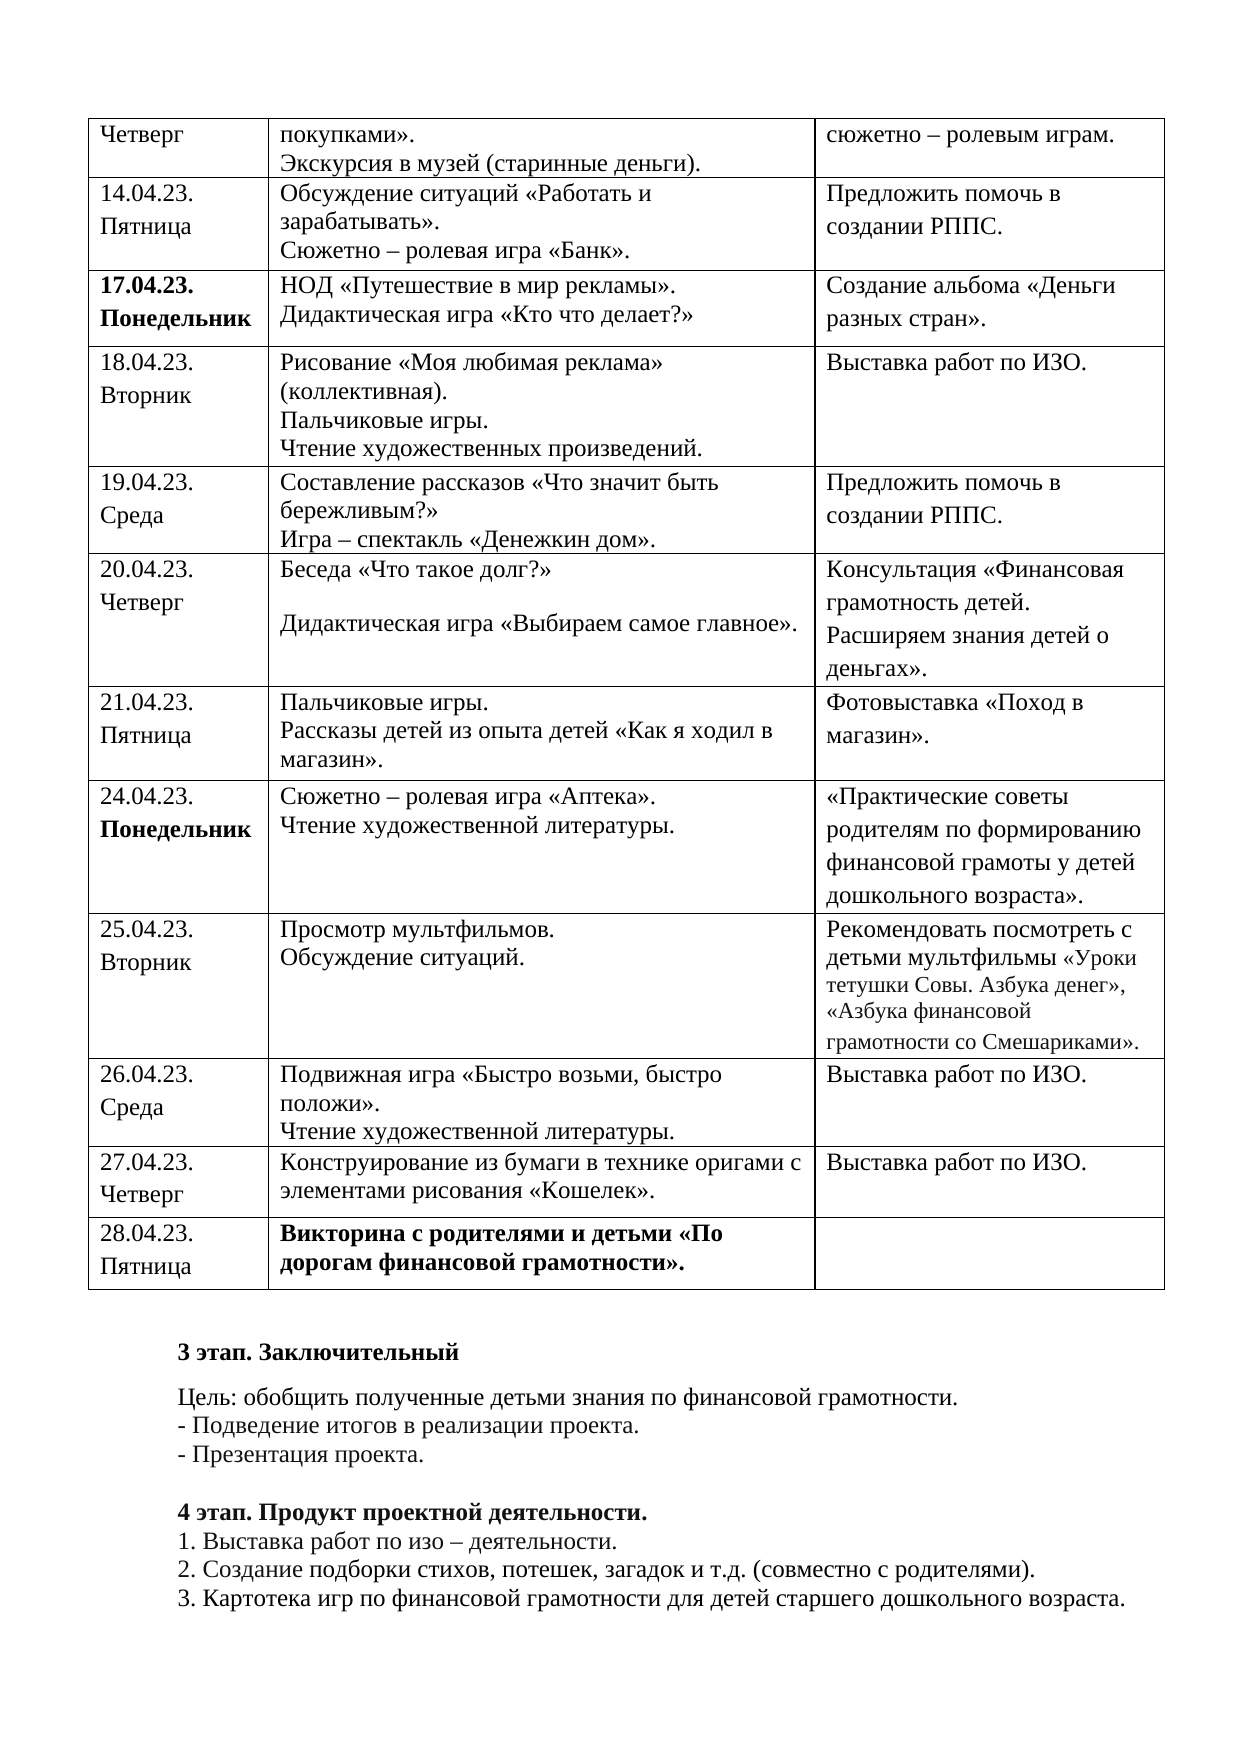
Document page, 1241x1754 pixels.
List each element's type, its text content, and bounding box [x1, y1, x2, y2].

table_cell Выставка работ по ИЗО. [816, 1059, 1164, 1146]
table_cell Выставка работ по ИЗО. [816, 347, 1164, 466]
table_cell Пальчиковые игры. Рассказы детей из опыта детей «Как я ходил в магазин». [269, 687, 814, 780]
table_cell 20.04.23. Четверг [89, 554, 268, 686]
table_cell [816, 119, 1164, 177]
table_cell Выставка работ по ИЗО. [816, 1147, 1164, 1217]
table_cell Предложить помочь в создании РППС. [816, 467, 1164, 553]
table_cell Рисование «Моя любимая реклама» (коллективная). Пальчиковые игры. Чтение художественных произведений. [269, 347, 814, 466]
table_cell Беседа «Что такое долг?» Дидактическая игра «Выбираем самое главное». [269, 554, 814, 686]
table_cell Предложить помочь в создании РППС. [816, 178, 1164, 269]
table_cell Сюжетно – ролевая игра «Аптека». Чтение художественной литературы. [269, 781, 814, 913]
table_cell 25.04.23. Вторник [89, 914, 268, 1058]
table_cell Консультация «Финансовая грамотность детей. Расширяем знания детей о деньгах». [816, 554, 1164, 686]
table_cell Рекомендовать посмотреть с детьми мультфильмы «Уроки тетушки Совы. Азбука денег», «Азбука финансовой грамотности со Смешариками». [816, 914, 1164, 1058]
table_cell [269, 119, 814, 177]
table_cell НОД «Путешествие в мир рекламы». Дидактическая игра «Кто что делает?» [269, 271, 814, 346]
table_cell Составление рассказов «Что значит быть бережливым?» Игра – спектакль «Денежкин дом». [269, 467, 814, 553]
table_cell «Практические советы родителям по формированию финансовой грамоты у детей дошкольного возраста». [816, 781, 1164, 913]
text 1. Выставка работ по изо – деятельности. [177, 1526, 1152, 1554]
text 2. Создание подборки стихов, потешек, загадок и т.д. (совместно с родителями). [177, 1554, 1152, 1583]
text - Презентация проекта. [177, 1439, 1152, 1468]
table_cell Подвижная игра «Быстро возьми, быстро положи». Чтение художественной литературы. [269, 1059, 814, 1146]
table_cell Конструирование из бумаги в технике оригами с элементами рисования «Кошелек». [269, 1147, 814, 1217]
table_cell 27.04.23. Четверг [89, 1147, 268, 1217]
text 3. Картотека игр по финансовой грамотности для детей старшего дошкольного возраста. [177, 1583, 1152, 1612]
table_cell 21.04.23. Пятница [89, 687, 268, 780]
table_cell 14.04.23. Пятница [89, 178, 268, 269]
table_cell [816, 1218, 1164, 1289]
text - Подведение итогов в реализации проекта. [177, 1411, 1152, 1439]
table_cell 24.04.23. Понедельник [89, 781, 268, 913]
table_cell 19.04.23. Среда [89, 467, 268, 553]
table_cell 18.04.23. Вторник [89, 347, 268, 466]
table_cell 28.04.23. Пятница [89, 1218, 268, 1289]
text 4 этап. Продукт проектной деятельности. [177, 1497, 1152, 1526]
table_cell 26.04.23. Среда [89, 1059, 268, 1146]
table_cell 13.04.23. Четверг [89, 119, 268, 177]
table_cell Создание альбома «Деньги разных стран». [816, 271, 1164, 346]
text 3 этап. Заключительный [177, 1328, 1152, 1365]
table_cell Обсуждение ситуаций «Работать и зарабатывать». Сюжетно – ролевая игра «Банк». [269, 178, 814, 269]
table_cell Просмотр мультфильмов. Обсуждение ситуаций. [269, 914, 814, 1058]
table_cell Викторина с родителями и детьми «По дорогам финансовой грамотности». [269, 1218, 814, 1289]
text Цель: обобщить полученные детьми знания по финансовой грамотности. [177, 1373, 1152, 1411]
table_cell 17.04.23. Понедельник [89, 271, 268, 346]
table_cell Фотовыставка «Поход в магазин». [816, 687, 1164, 780]
